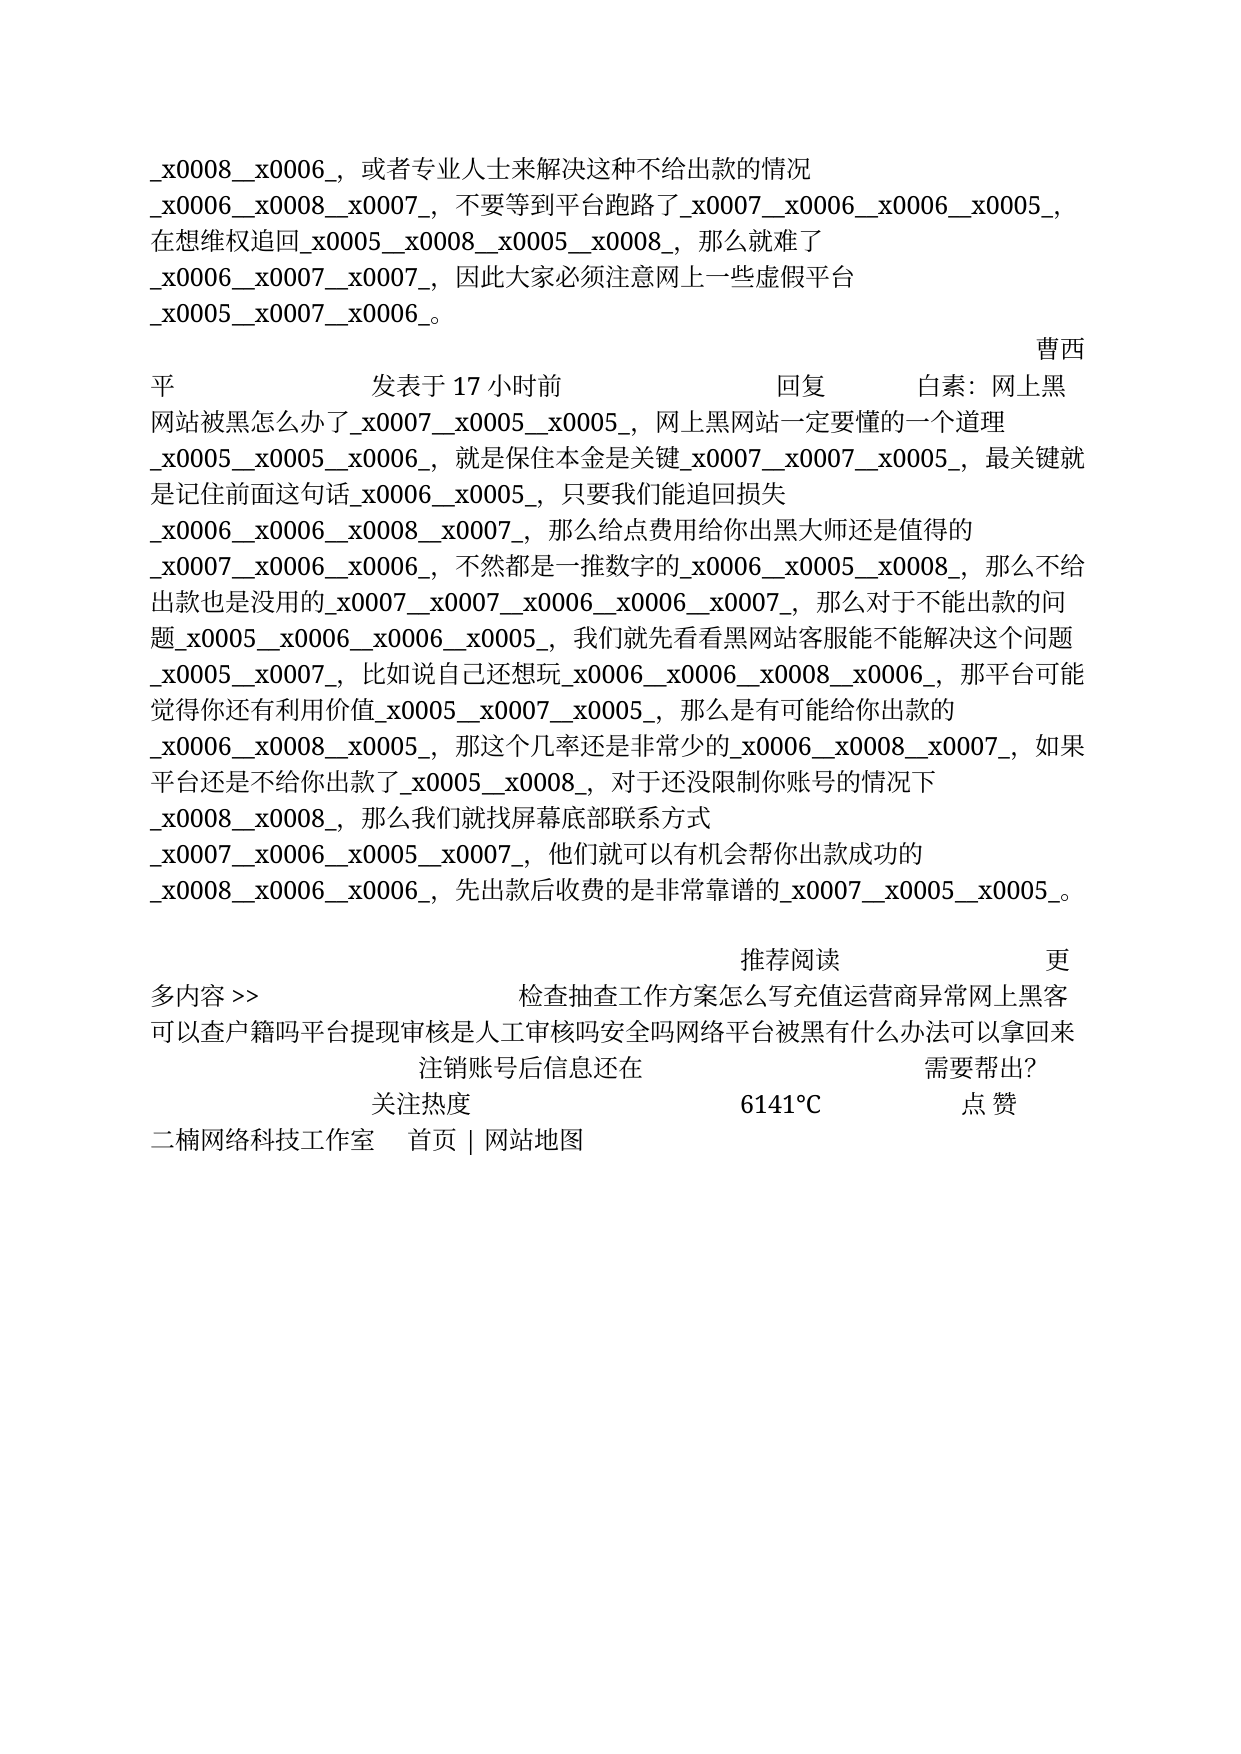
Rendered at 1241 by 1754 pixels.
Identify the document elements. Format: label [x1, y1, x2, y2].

text [150, 150, 1090, 1157]
